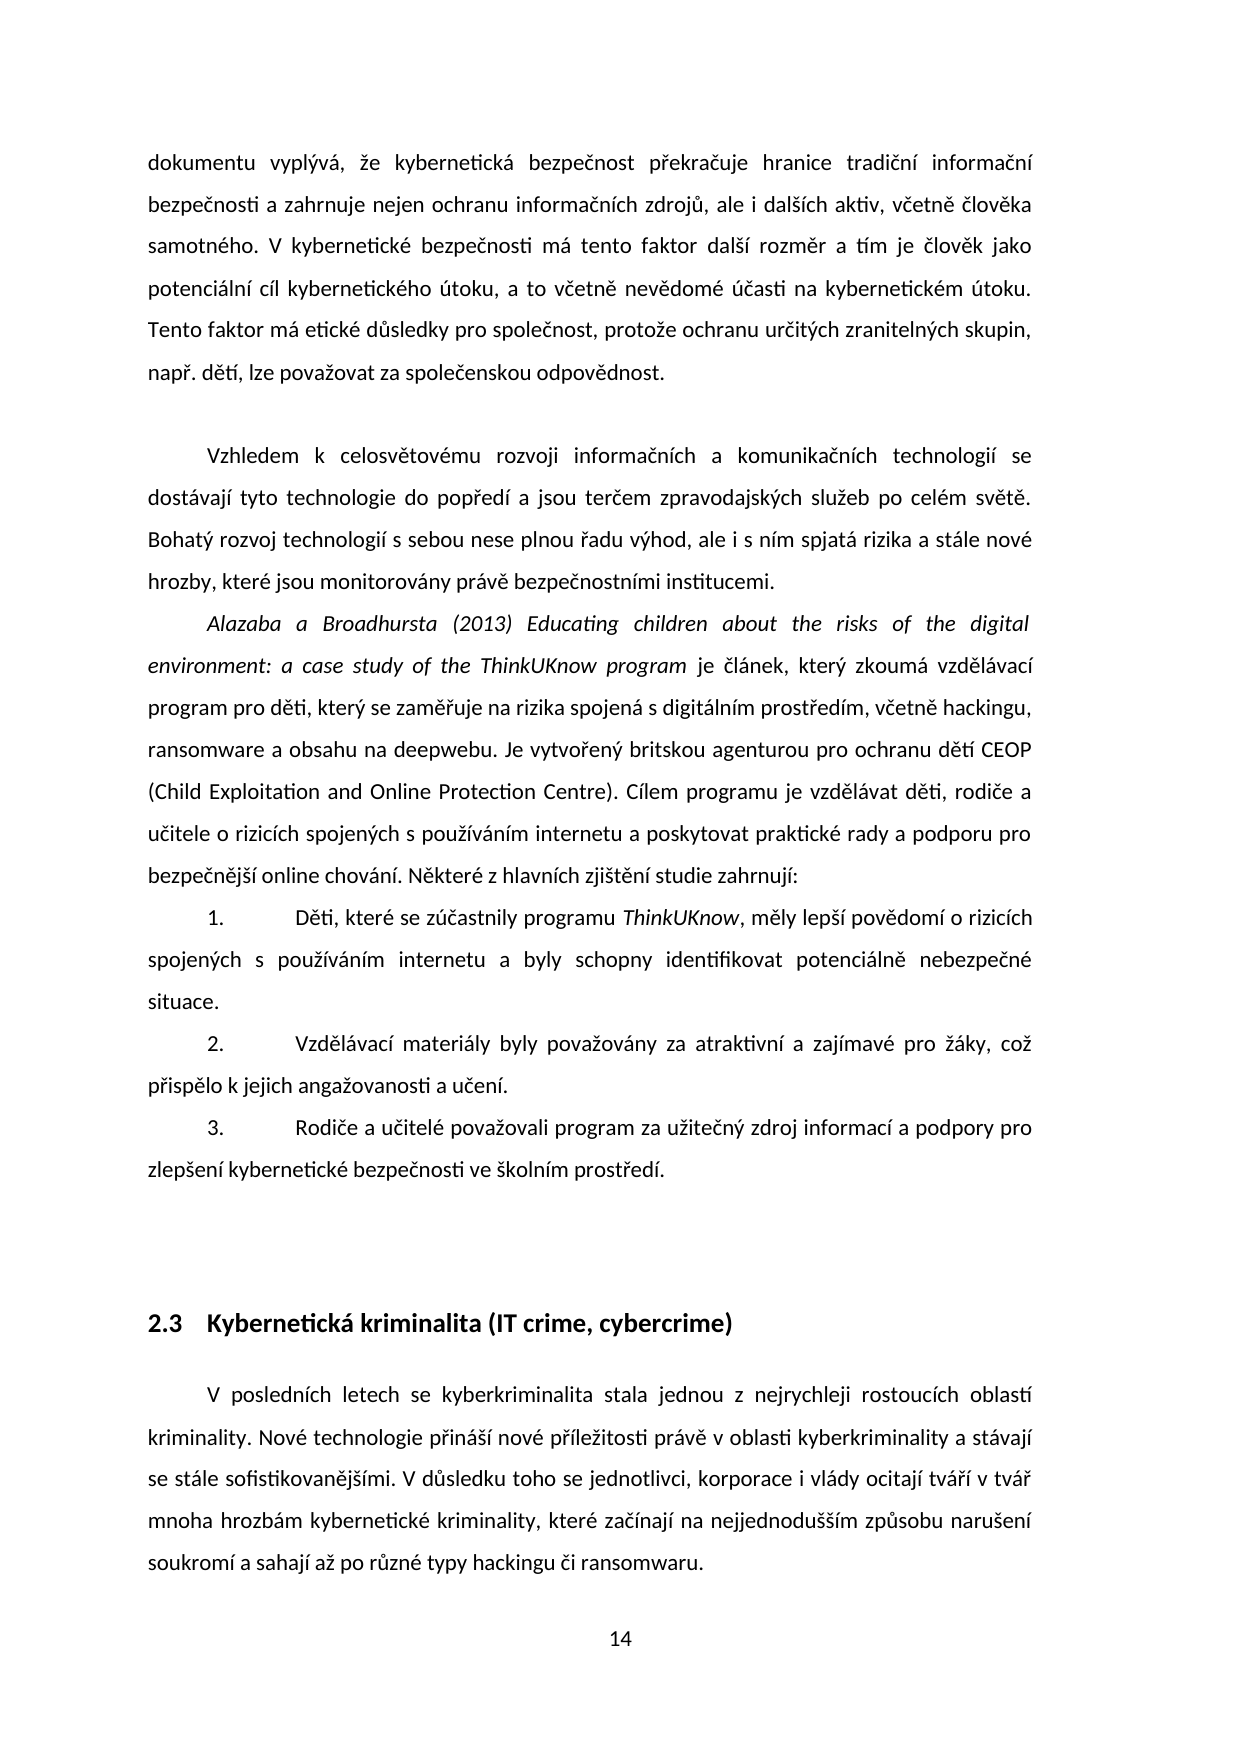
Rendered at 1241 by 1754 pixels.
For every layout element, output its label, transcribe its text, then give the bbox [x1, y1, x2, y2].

text 2. Vzdělávací materiály byly považovány za atraktivní a zajímavé pro žáky, což přispělo k jejich angažovanosti a učení. [148, 1029, 1033, 1099]
text 3. Rodiče a učitelé považovali program za užitečný zdroj informací a podpory pro zlepšení kybernetické bezpečnosti ve školním prostředí. [148, 1113, 1033, 1183]
text 1. Děti, které se zúčastnily programu ThinkUKnow, měly lepší povědomí o rizicích spojených s používáním internetu a byly schopny identifikovat potenciálně nebezpečné situace. [148, 903, 1033, 1015]
text Alazaba a Broadhursta (2013) Educating children about the risks of the digital environment: a case study of the ThinkUKnow program je článek, který zkoumá vzdělávací program pro děti, který se zaměřuje na rizika spojená s digitálním prostředím, včetně hackingu, ransomware a obsahu na deepwebu. Je vytvořený britskou agenturou pro ochranu dětí CEOP (Child Exploitation and Online Protection Centre). Cílem programu je vzdělávat děti, rodiče a učitele o rizicích spojených s používáním internetu a poskytovat praktické rady a podporu pro bezpečnější online chování. Některé z hlavních zjištění studie zahrnují: [148, 609, 1033, 889]
subtitle Kybernetická kriminalita (IT crime, cybercrime) [148, 1306, 1033, 1339]
text V posledních letech se kyberkriminalita stala jednou z nejrychleji rostoucích oblastí kriminality. Nové technologie přináší nové příležitosti právě v oblasti kyberkriminality a stávají se stále sofistikovanějšími. V důsledku toho se jednotlivci, korporace i vlády ocitají tváří v tvář mnoha hrozbám kybernetické kriminality, které začínají na nejjednodušším způsobu narušení soukromí a sahají až po různé typy hackingu či ransomwaru. [148, 1381, 1033, 1577]
text Vzhledem k celosvětovému rozvoji informačních a komunikačních technologií se dostávají tyto technologie do popředí a jsou terčem zpravodajských služeb po celém světě. Bohatý rozvoj technologií s sebou nese plnou řadu výhod, ale i s ním spjatá rizika a stále nové hrozby, které jsou monitorovány právě bezpečnostními institucemi. [148, 442, 1033, 596]
